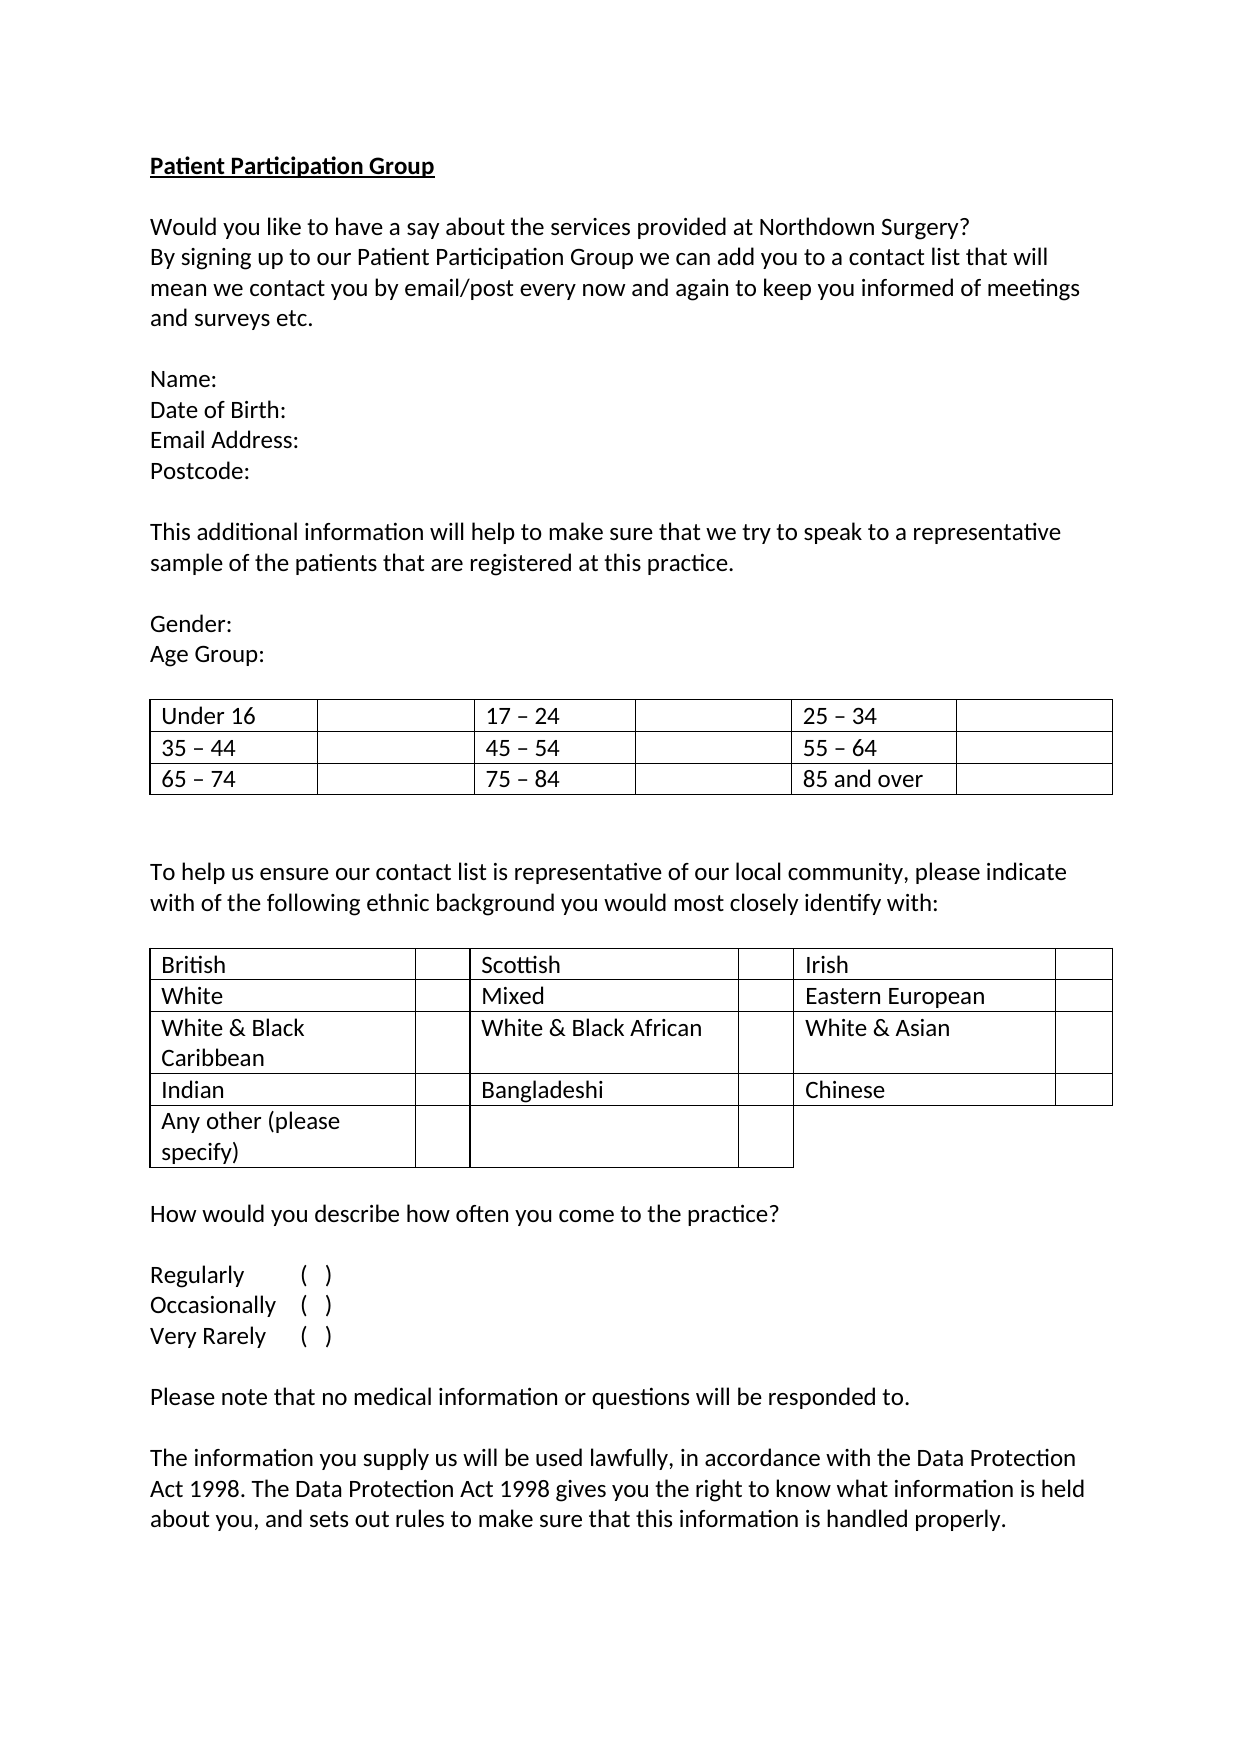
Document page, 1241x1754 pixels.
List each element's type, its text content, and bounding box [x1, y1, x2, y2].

table_cell [636, 732, 791, 762]
text Email Address: [150, 425, 1090, 455]
table_cell [1056, 980, 1112, 1011]
table_cell White & Black Caribbean [151, 1012, 415, 1073]
text Name: [150, 364, 1090, 394]
text How would you describe how often you come to the practice? [150, 1198, 1090, 1229]
table_header [318, 700, 474, 731]
text This additional information will help to make sure that we try to speak to a representative sample of the patients that are registered at this practice. [150, 516, 1090, 577]
table_header British [151, 949, 415, 979]
table_cell [1056, 1074, 1112, 1104]
table_header [739, 949, 793, 979]
table_header [416, 949, 469, 979]
table_cell 75 – 84 [475, 764, 635, 794]
table_header 25 – 34 [792, 700, 956, 731]
table_header [636, 700, 791, 731]
text Age Group: [150, 638, 1090, 669]
text Gender: [150, 608, 1090, 638]
table_cell Eastern European [794, 980, 1055, 1011]
table_cell [318, 732, 474, 762]
table_header 17 – 24 [475, 700, 635, 731]
text Occasionally ( ) [150, 1290, 1090, 1320]
table_cell [416, 1106, 469, 1167]
table_header [957, 700, 1112, 731]
text Patient Participation Group [150, 150, 1090, 181]
table_header Irish [794, 949, 1055, 979]
table_cell [416, 1012, 469, 1073]
table_cell White & Black African [471, 1012, 738, 1073]
table_cell [636, 764, 791, 794]
table_header Scottish [471, 949, 738, 979]
table_cell [739, 1012, 793, 1073]
table_cell [416, 980, 469, 1011]
table_cell 45 – 54 [475, 732, 635, 762]
text Regularly ( ) [150, 1259, 1090, 1290]
text The information you supply us will be used lawfully, in accordance with the Data Protection Act 1998. The Data Protection Act 1998 gives you the right to know what information is held about you, and sets out rules to make sure that this information is handled properly. [150, 1442, 1090, 1534]
text To help us ensure our contact list is representative of our local community, please indicate with of the following ethnic background you would most closely identify with: [150, 856, 1090, 917]
text By signing up to our Patient Participation Group we can add you to a contact list that will mean we contact you by email/post every now and again to keep you informed of meetings and surveys etc. [150, 242, 1090, 333]
table_header [1056, 949, 1112, 979]
table_cell [1056, 1012, 1112, 1073]
table_cell 35 – 44 [151, 732, 317, 762]
text Please note that no medical information or questions will be responded to. [150, 1381, 1090, 1412]
text Postcode: [150, 455, 1090, 486]
table_cell Any other (please specify) [151, 1106, 415, 1167]
table_cell [318, 764, 474, 794]
text Would you like to have a say about the services provided at Northdown Surgery? [150, 211, 1090, 242]
table_cell [471, 1106, 738, 1167]
table_cell [739, 980, 793, 1011]
table_cell Mixed [471, 980, 738, 1011]
text Very Rarely ( ) [150, 1320, 1090, 1351]
table_cell 55 – 64 [792, 732, 956, 762]
table_cell [957, 764, 1112, 794]
text Date of Birth: [150, 394, 1090, 425]
table_cell 65 – 74 [151, 764, 317, 794]
table_cell [957, 732, 1112, 762]
table_cell [739, 1106, 793, 1167]
table_cell Bangladeshi [471, 1074, 738, 1104]
table_cell White & Asian [794, 1012, 1055, 1073]
table_cell [739, 1074, 793, 1104]
table_cell Indian [151, 1074, 415, 1104]
table_cell White [151, 980, 415, 1011]
table_header Under 16 [151, 700, 317, 731]
table_cell [416, 1074, 469, 1104]
table_cell 85 and over [792, 764, 956, 794]
table_cell Chinese [794, 1074, 1055, 1104]
